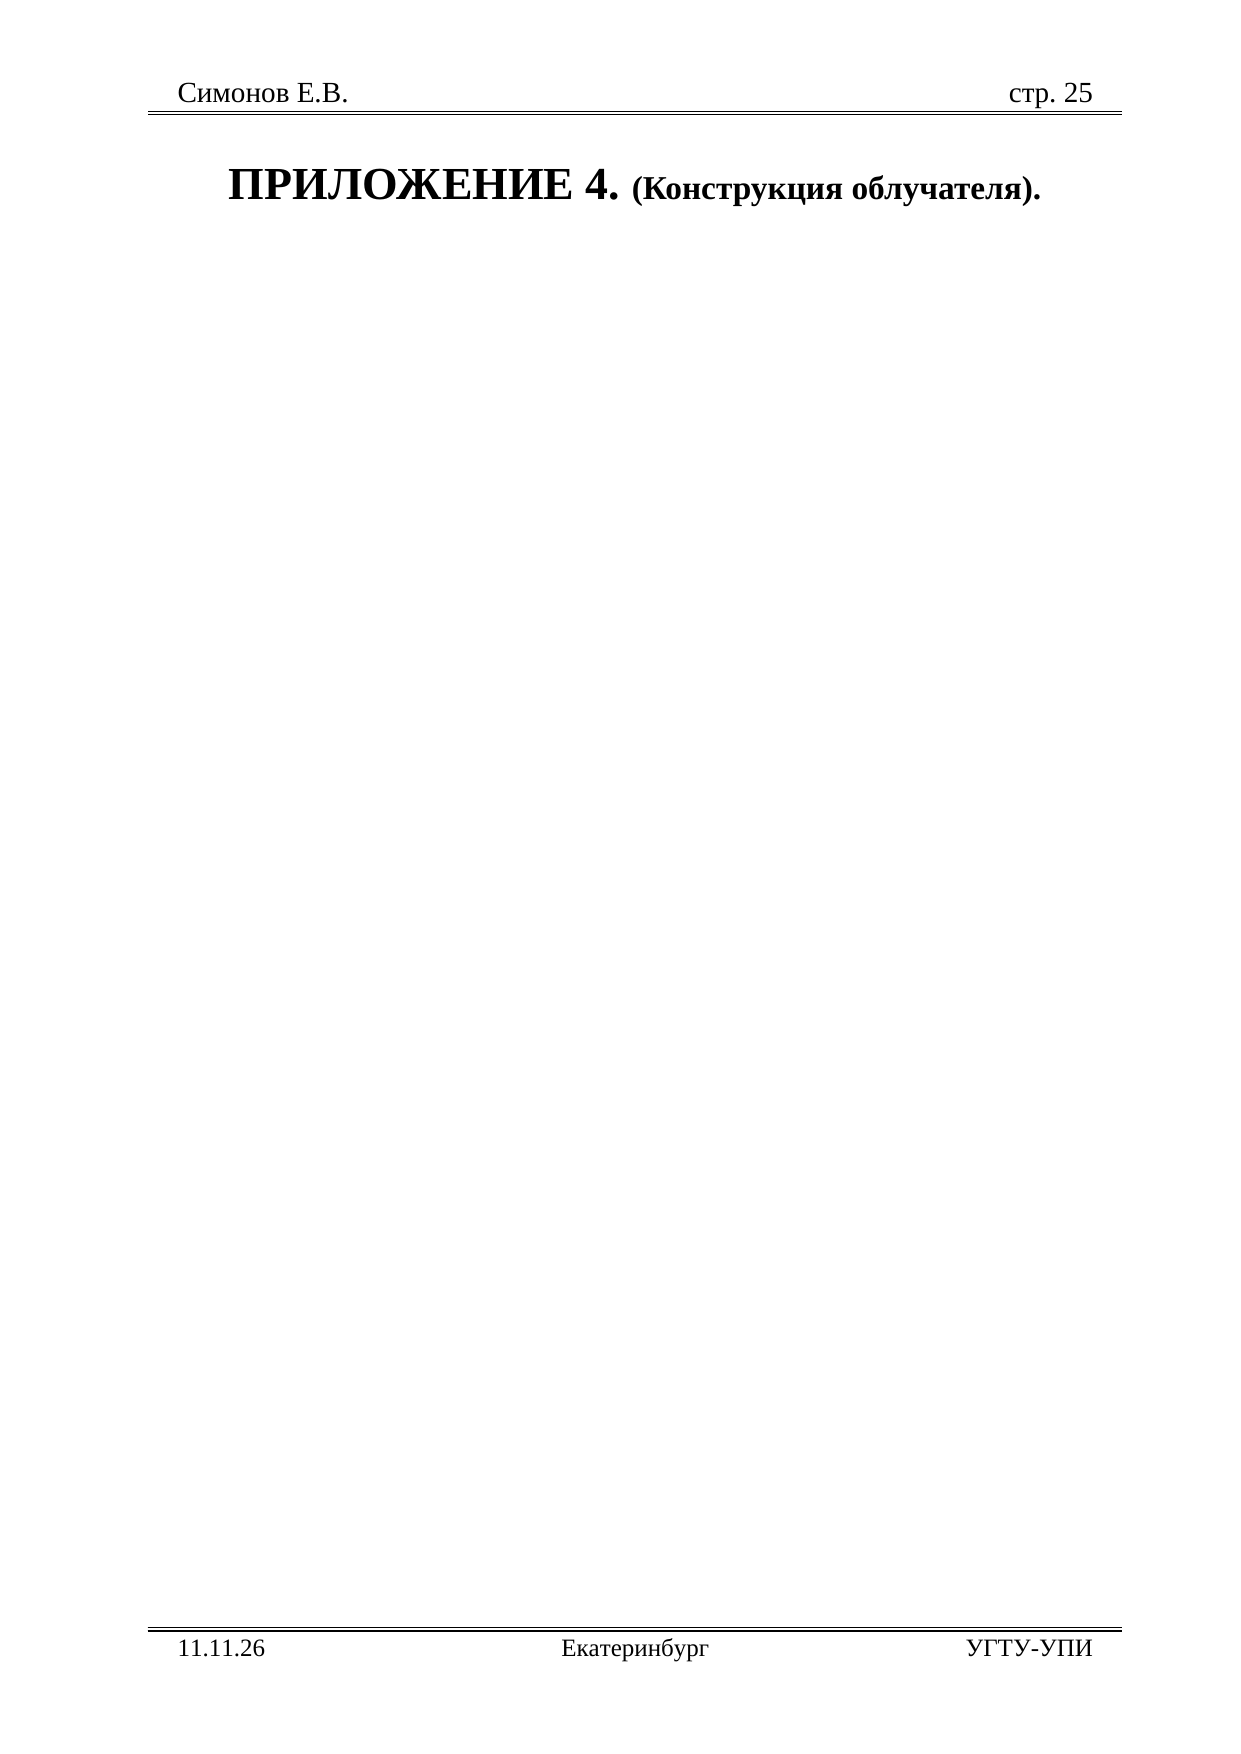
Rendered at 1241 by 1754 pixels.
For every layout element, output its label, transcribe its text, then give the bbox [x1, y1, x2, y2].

text приложение 4. (Конструкция облучателя). [148, 157, 1122, 210]
